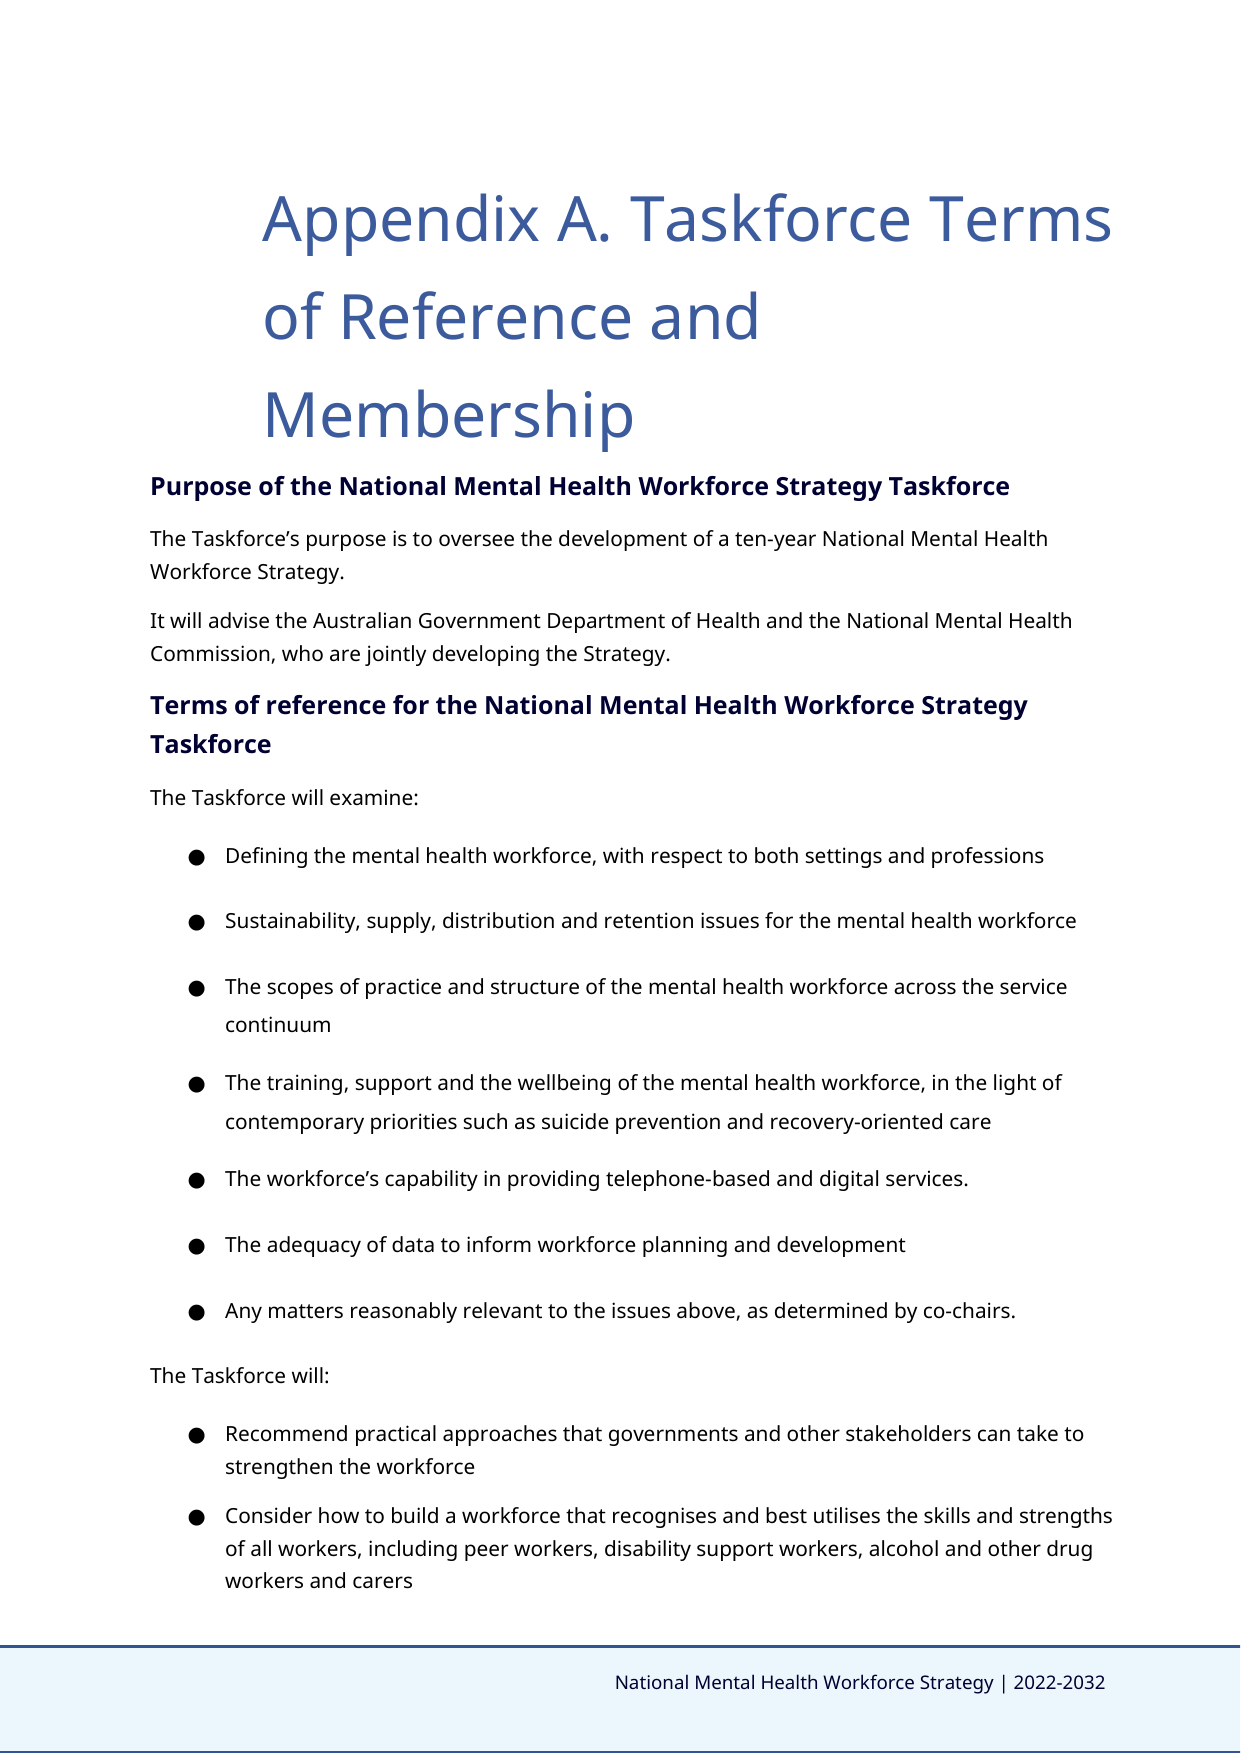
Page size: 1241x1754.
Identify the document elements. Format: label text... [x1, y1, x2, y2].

text The Taskforce will: [150, 1362, 1124, 1390]
list Consider how to build a workforce that recognises and best utilises the skills and strengths of all workers, including peer workers, disability support workers, alcohol and other drug workers and carers [187, 1501, 1124, 1595]
list The scopes of practice and structure of the mental health workforce across the service continuum [187, 964, 1134, 1039]
list Sustainability, supply, distribution and retention issues for the mental health workforce [187, 898, 1134, 941]
list Defining the mental health workforce, with respect to both settings and professions [187, 832, 1134, 875]
text The Taskforce will examine: [150, 783, 1134, 811]
list Any matters reasonably relevant to the issues above, as determined by co-chairs. [187, 1287, 1134, 1330]
text Purpose of the National Mental Health Workforce Strategy Taskforce [150, 468, 1134, 502]
list The workforce’s capability in providing telephone-based and digital services. [187, 1156, 1134, 1199]
list The adequacy of data to inform workforce planning and development [187, 1222, 1134, 1264]
list The training, support and the wellbeing of the mental health workforce, in the light of contemporary priorities such as suicide prevention and recovery-oriented care [187, 1060, 1134, 1135]
subtitle Appendix A. Taskforce Terms of Reference and Membership [262, 175, 1124, 456]
text The Taskforce’s purpose is to oversee the development of a ten-year National Mental Health Workforce Strategy. [150, 524, 1134, 585]
list Recommend practical approaches that governments and other stakeholders can take to strengthen the workforce [187, 1419, 1124, 1480]
text Terms of reference for the National Mental Health Workforce Strategy Taskforce [150, 688, 1134, 761]
text It will advise the Australian Government Department of Health and the National Mental Health Commission, who are jointly developing the Strategy. [150, 606, 1134, 667]
